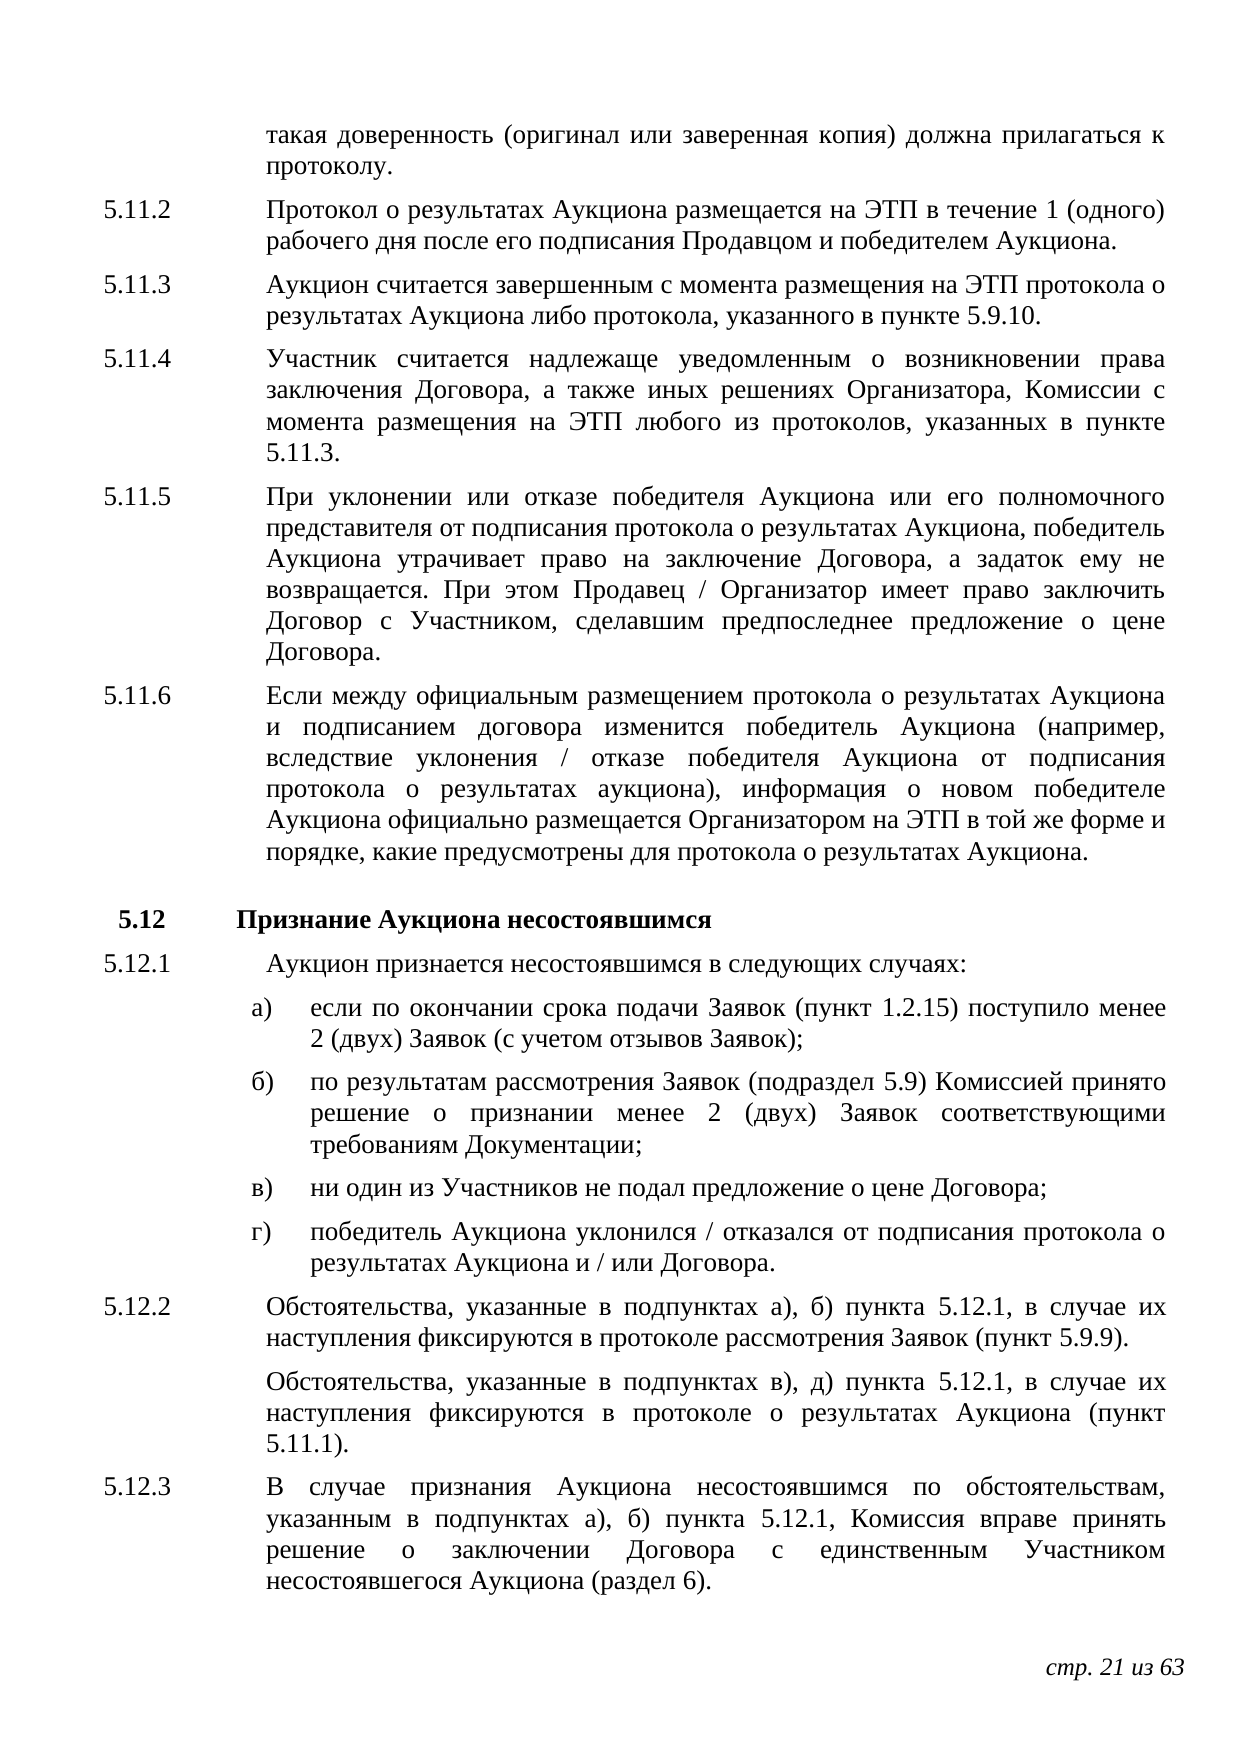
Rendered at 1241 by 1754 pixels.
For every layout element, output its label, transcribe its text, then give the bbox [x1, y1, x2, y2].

text ни один из Участников не подал предложение о цене Договора; [251, 1171, 1167, 1202]
text победитель Аукциона уклонился / отказался от подписания протокола о результатах Аукциона и / или Договора. [251, 1215, 1167, 1277]
text Обстоятельства, указанные в подпунктах а), б) пункта 5.12.1, в случае их наступления фиксируются в протоколе рассмотрения Заявок (пункт 5.9.9). [103, 1290, 1167, 1352]
text Аукцион признается несостоявшимся в следующих случаях: [103, 947, 1167, 978]
text При уклонении или отказе победителя Аукциона или его полномочного представителя от подписания протокола о результатах Аукциона, победитель Аукциона утрачивает право на заключение Договора, а задаток ему не возвращается. При этом Продавец / Организатор имеет право заключить Договор с Участником, сделавшим предпоследнее предложение о цене Договора. [103, 479, 1167, 666]
text Протокол о результатах Аукциона размещается на ЭТП в течение 1 (одного) рабочего дня после его подписания Продавцом и победителем Аукциона. [103, 193, 1167, 255]
text В случае признания Аукциона несостоявшимся по обстоятельствам, указанным в подпунктах а), б) пункта 5.12.1, Комиссия вправе принять решение о заключении Договора с единственным Участником несостоявшегося Аукциона (раздел 6). [103, 1471, 1167, 1595]
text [103, 118, 1167, 180]
text Аукцион считается завершенным с момента размещения на ЭТП протокола о результатах Аукциона либо протокола, указанного в пункте 5.9.10. [103, 268, 1167, 330]
subtitle Признание Аукциона несостоявшимся [118, 903, 1167, 934]
text если по окончании срока подачи Заявок (пункт 1.2.15) поступило менее 2 (двух) Заявок (с учетом отзывов Заявок); [251, 991, 1167, 1053]
list Обстоятельства, указанные в подпунктах в), д) пункта 5.12.1, в случае их наступления фиксируются в протоколе о результатах Аукциона (пункт 5.11.1). [266, 1364, 1167, 1458]
text по результатам рассмотрения Заявок (подраздел 5.9) Комиссией принято решение о признании менее 2 (двух) Заявок соответствующими требованиям Документации; [251, 1065, 1167, 1159]
text Участник считается надлежаще уведомленным о возникновении права заключения Договора, а также иных решениях Организатора, Комиссии с момента размещения на ЭТП любого из протоколов, указанных в пункте 5.11.3. [103, 342, 1167, 467]
text Если между официальным размещением протокола о результатах Аукциона и подписанием договора изменится победитель Аукциона (например, вследствие уклонения / отказе победителя Аукциона от подписания протокола о результатах аукциона), информация о новом победителе Аукциона официально размещается Организатором на ЭТП в той же форме и порядке, какие предусмотрены для протокола о результатах Аукциона. [103, 679, 1167, 866]
